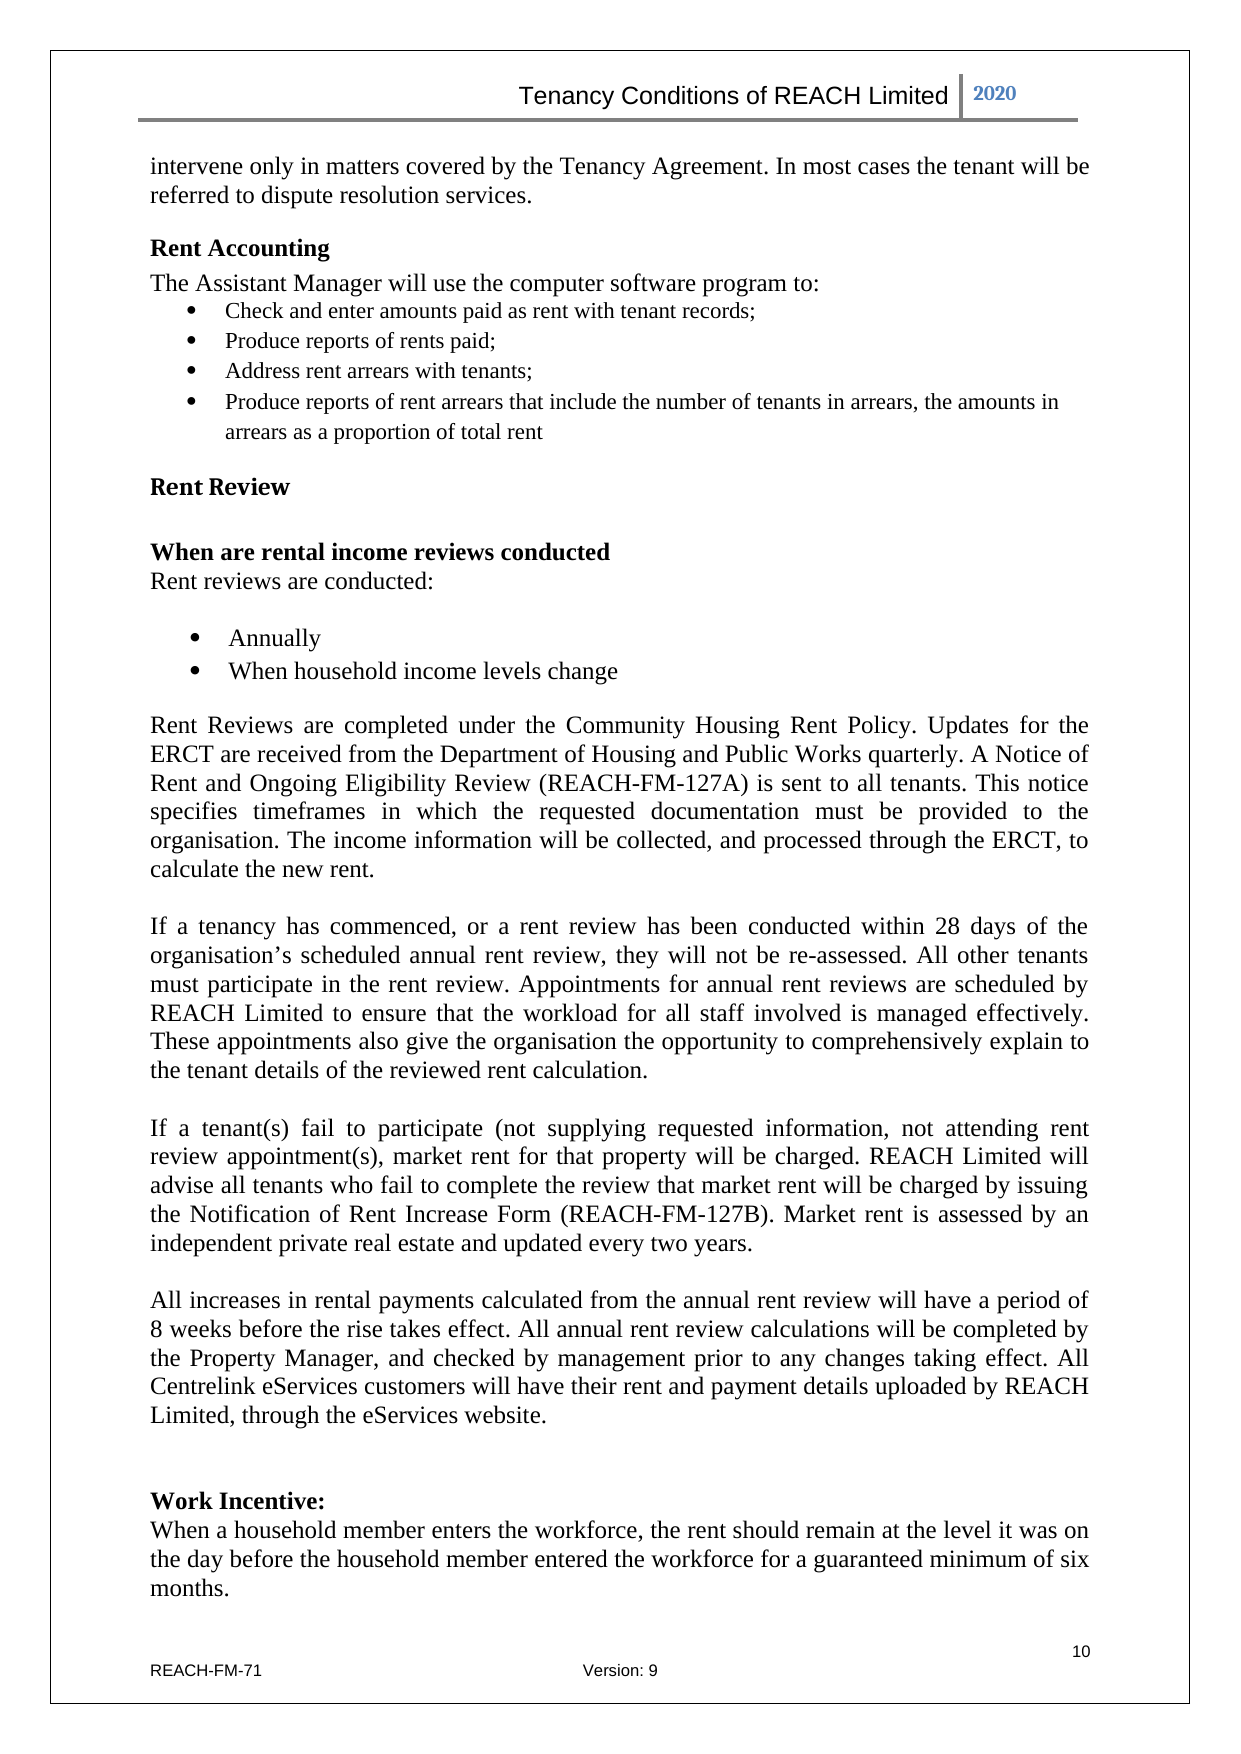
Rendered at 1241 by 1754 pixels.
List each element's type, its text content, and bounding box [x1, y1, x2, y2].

text If a tenancy has commenced, or a rent review has been conducted within 28 days of the organisation’s scheduled annual rent review, they will not be re-assessed. All other tenants must participate in the rent review. Appointments for annual rent reviews are scheduled by REACH Limited to ensure that the workload for all staff involved is managed effectively. These appointments also give the organisation the opportunity to comprehensively explain to the tenant details of the reviewed rent calculation. [150, 911, 1090, 1084]
text All increases in rental payments calculated from the annual rent review will have a period of 8 weeks before the rise takes effect. All annual rent review calculations will be completed by the Property Manager, and checked by management prior to any changes taking effect. All Centrelink eServices customers will have their rent and payment details uploaded by REACH Limited, through the eServices website. [150, 1285, 1090, 1429]
text If a tenant(s) fail to participate (not supplying requested information, not attending rent review appointment(s), market rent for that property will be charged. REACH Limited will advise all tenants who fail to complete the review that market rent will be charged by issuing the Notification of Rent Increase Form (REACH-FM-127B). Market rent is assessed by an independent private real estate and updated every two years. [150, 1113, 1090, 1256]
text Rent reviews are conducted: [150, 566, 1090, 594]
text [150, 151, 1090, 208]
subtitle Rent Accounting [150, 233, 1090, 262]
text Rent Reviews are completed under the Community Housing Rent Policy. Updates for the ERCT are received from the Department of Housing and Public Works quarterly. A Notice of Rent and Ongoing Eligibility Review (REACH-FM-127A) is sent to all tenants. This notice specifies timeframes in which the requested documentation must be provided to the organisation. The income information will be collected, and processed through the ERCT, to calculate the new rent. [150, 710, 1090, 883]
list Annually [191, 623, 1090, 652]
list Produce reports of rents paid; [187, 327, 1090, 354]
list Check and enter amounts paid as rent with tenant records; [187, 297, 1090, 323]
text The Assistant Manager will use the computer software program to: [150, 268, 1090, 297]
text When a household member enters the workforce, the rent should remain at the level it was on the day before the household member entered the workforce for a guaranteed minimum of six months. [150, 1515, 1090, 1601]
text Work Incentive: [150, 1486, 1090, 1515]
list Address rent arrears with tenants; [187, 358, 1090, 384]
list Produce reports of rent arrears that include the number of tenants in arrears, the amounts in arrears as a proportion of total rent [187, 388, 1090, 444]
text When are rental income reviews conducted [150, 537, 1090, 566]
list When household income levels change [191, 656, 1090, 685]
subtitle Rent Review [150, 473, 1090, 502]
